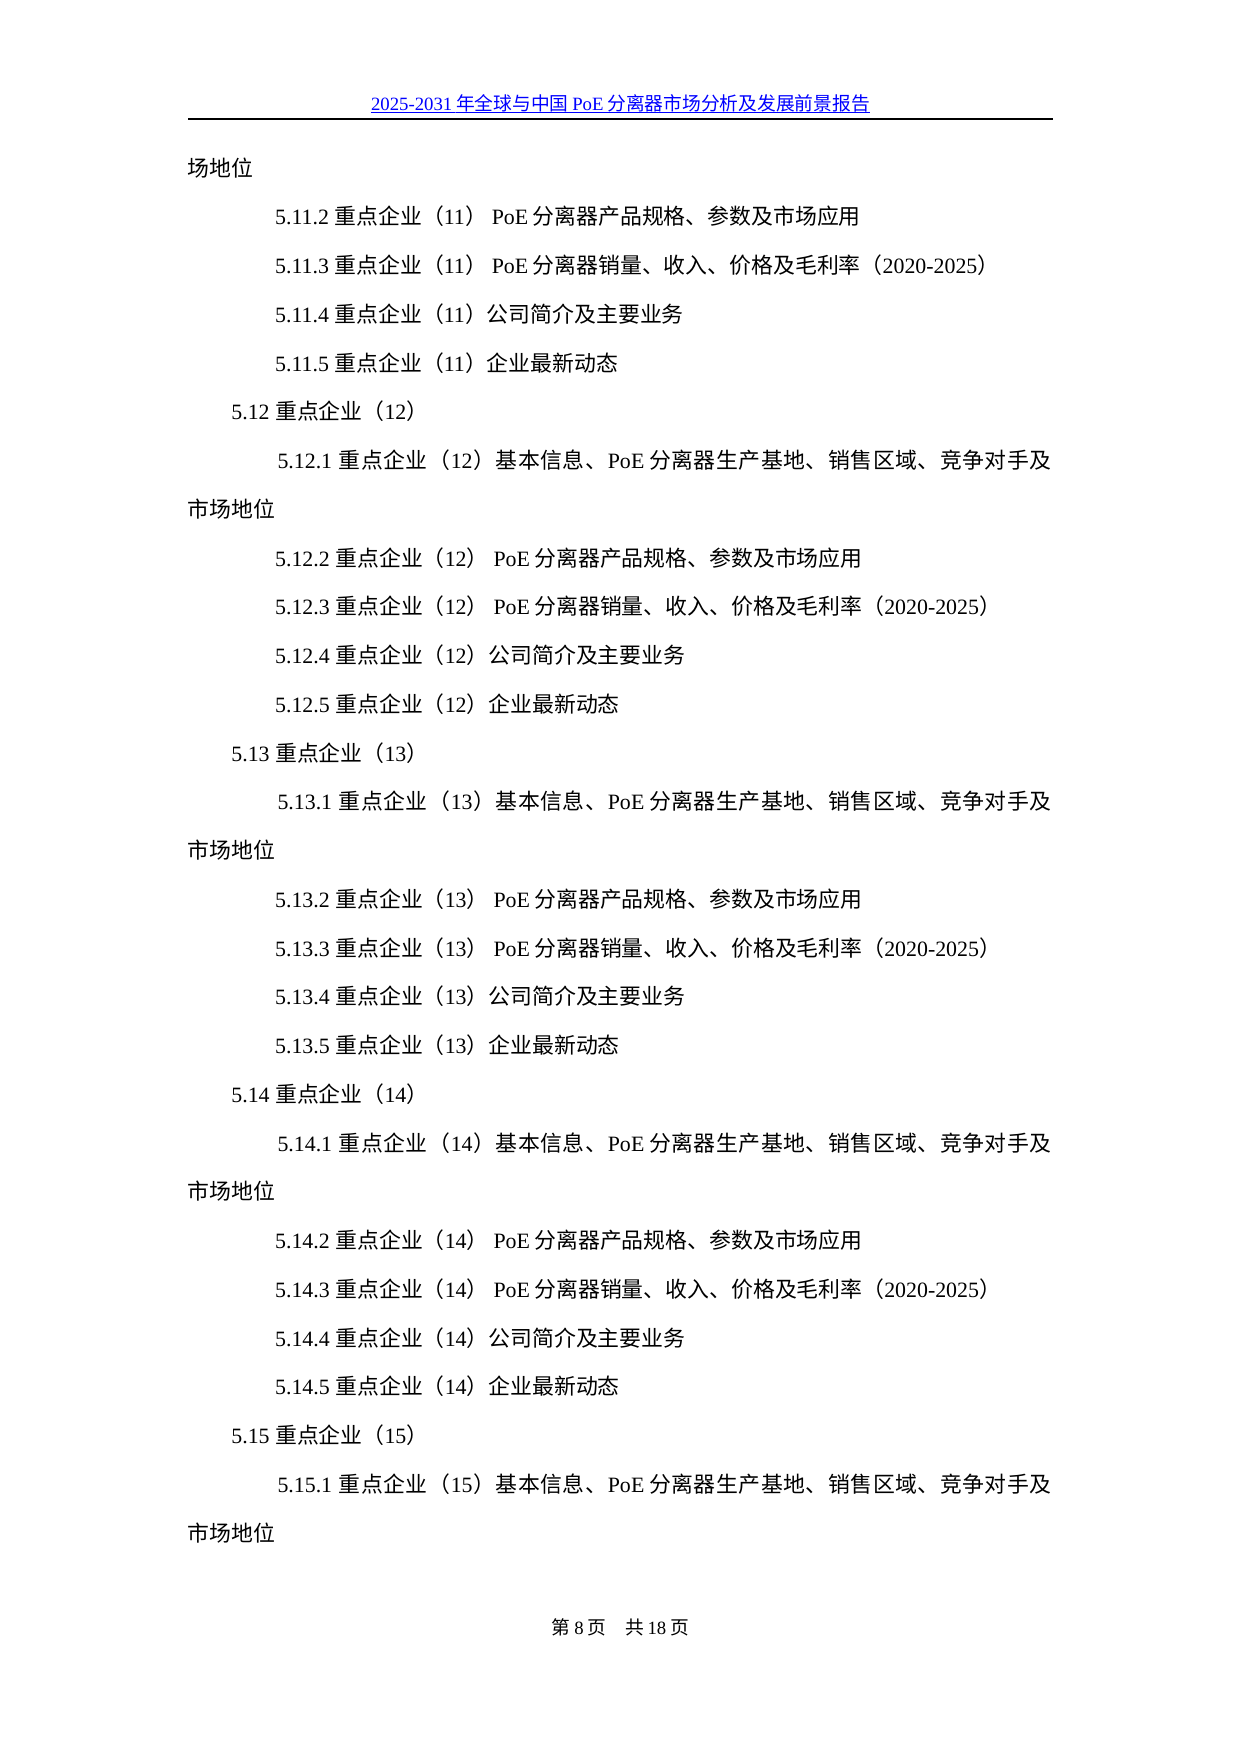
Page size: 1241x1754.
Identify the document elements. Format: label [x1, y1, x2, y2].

text [187, 150, 1053, 1548]
